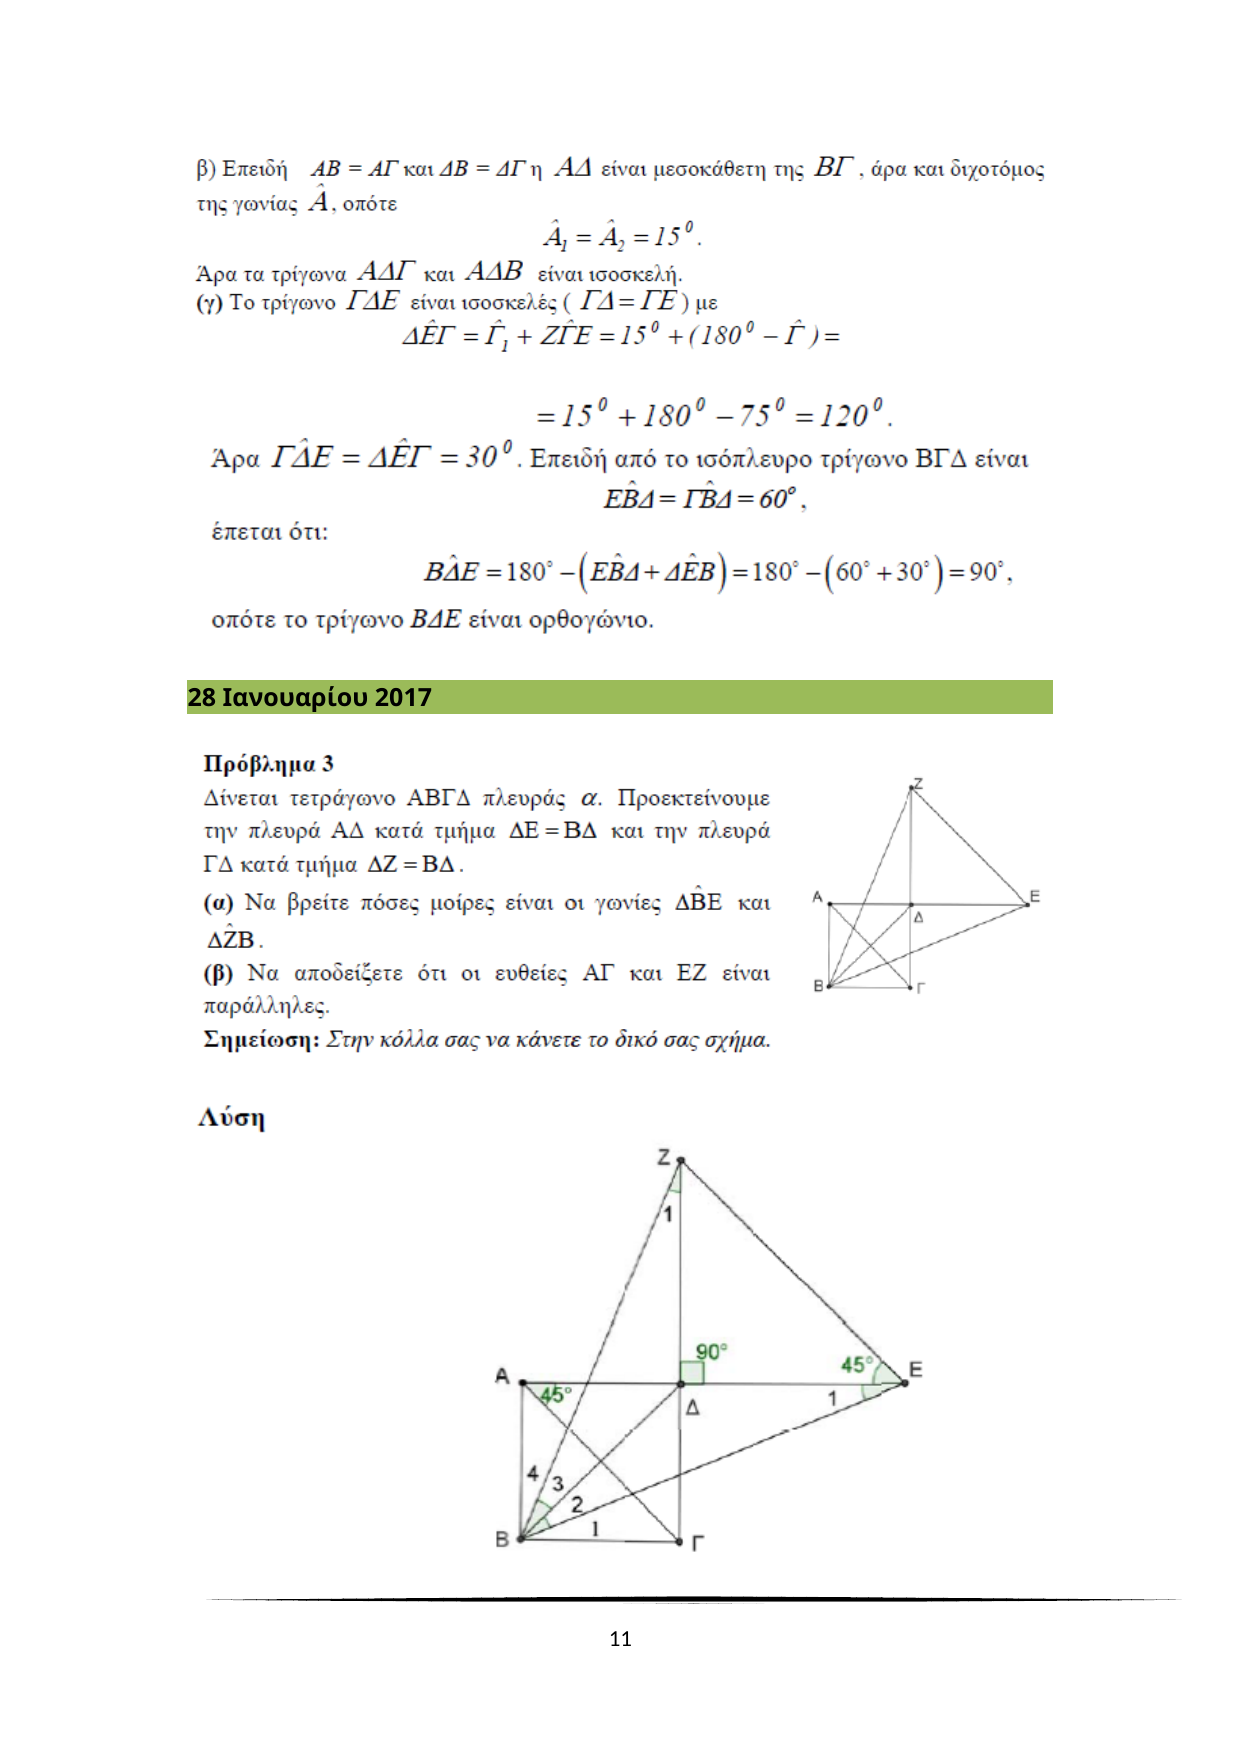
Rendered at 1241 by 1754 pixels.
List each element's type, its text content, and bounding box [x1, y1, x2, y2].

picture [187, 740, 1053, 1066]
text 28 Ιανουαρίου 2017 [187, 680, 1053, 714]
picture [206, 1596, 1182, 1604]
picture [187, 1090, 949, 1555]
picture [187, 390, 1053, 655]
picture [187, 150, 1053, 366]
